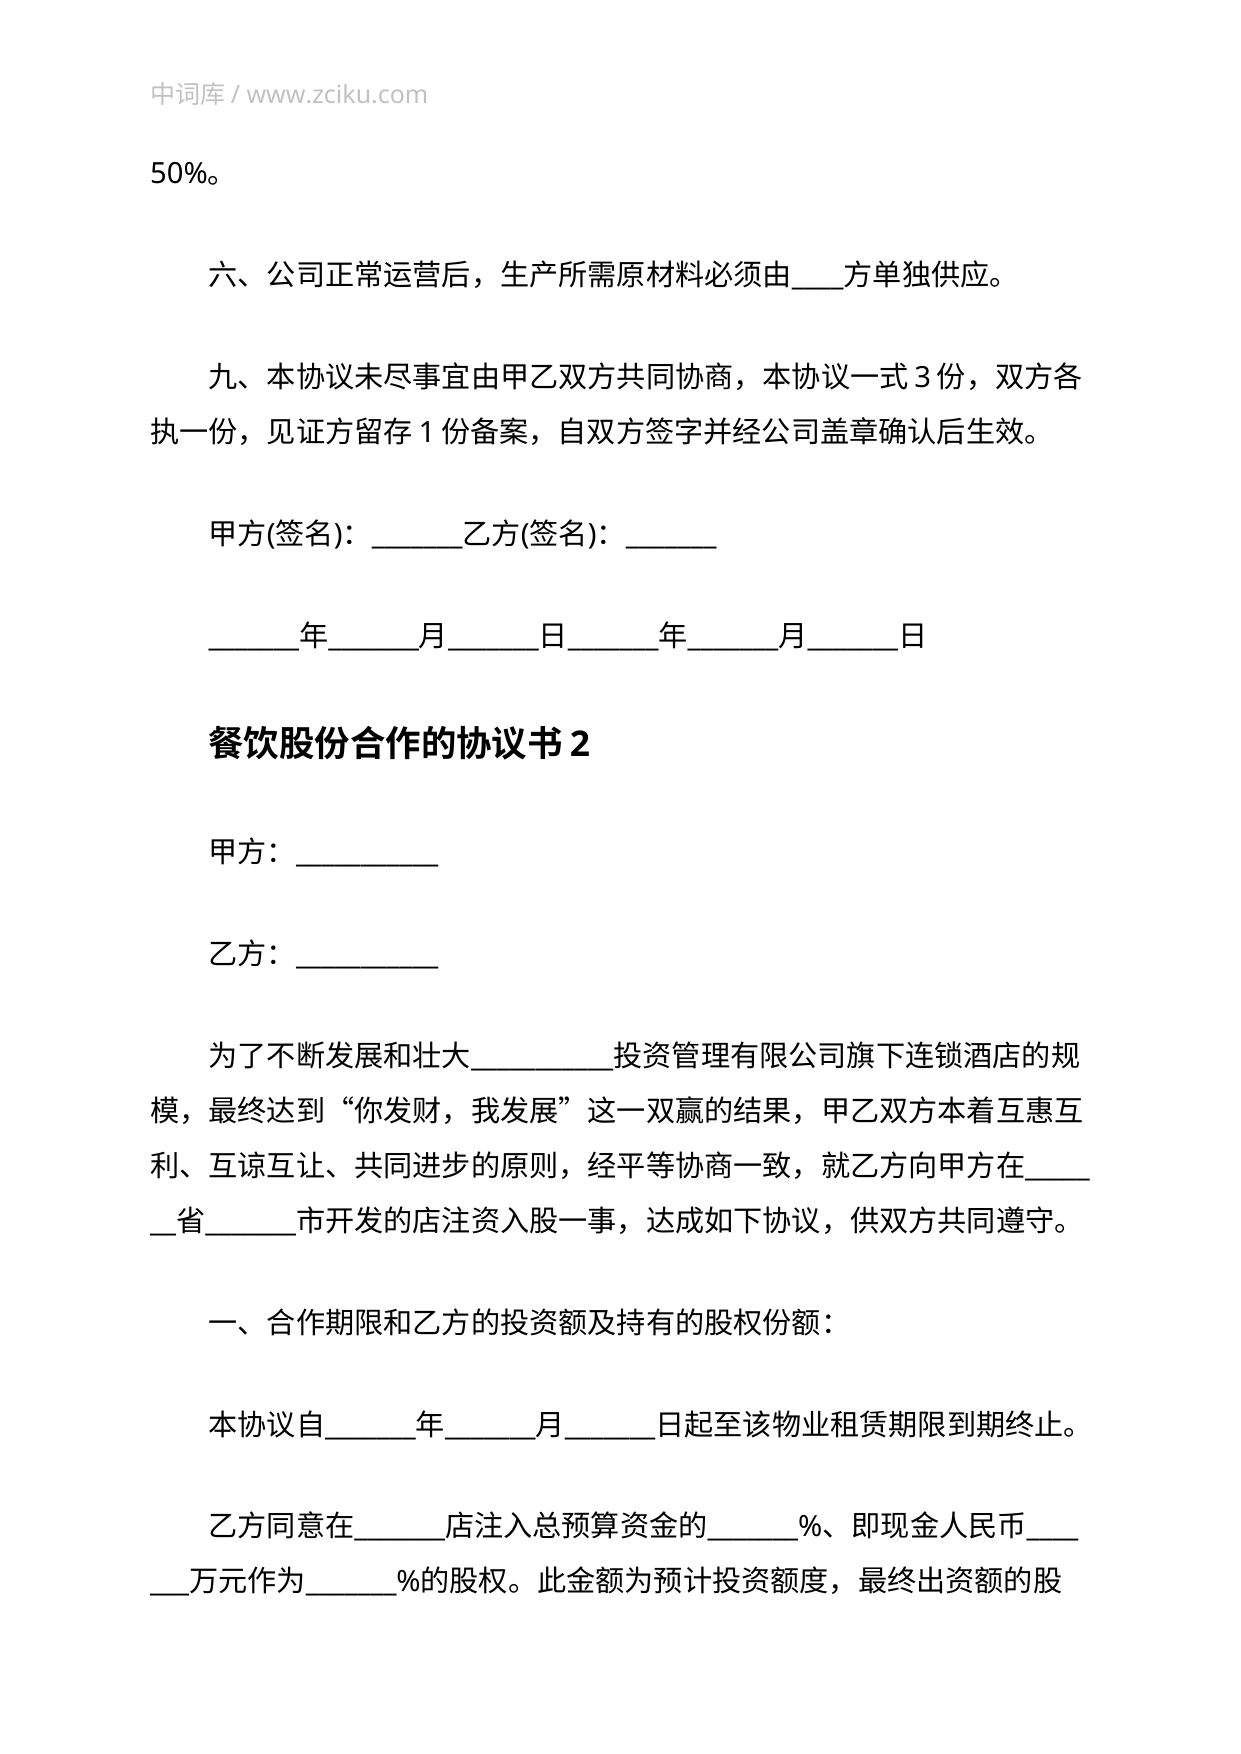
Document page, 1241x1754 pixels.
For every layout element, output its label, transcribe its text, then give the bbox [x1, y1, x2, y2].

text 九、本协议未尽事宜由甲乙双方共同协商，本协议一式3份，双方各执一份，见证方留存1份备案，自双方签字并经公司盖章确认后生效。 [150, 354, 1090, 451]
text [150, 1503, 1090, 1600]
text 餐饮股份合作的协议书2 [150, 715, 1090, 766]
text 为了不断发展和壮大___________投资管理有限公司旗下连锁酒店的规模，最终达到“你发财，我发展”这一双赢的结果，甲乙双方本着互惠互利、互谅互让、共同进步的原则，经平等协商一致，就乙方向甲方在_______省_______市开发的店注资入股一事，达成如下协议，供双方共同遵守。 [150, 1032, 1090, 1240]
text 甲方(签名)：_______乙方(签名)：_______ [150, 511, 1090, 553]
text 本协议自_______年_______月_______日起至该物业租赁期限到期终止。 [150, 1401, 1090, 1443]
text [150, 150, 1090, 192]
text 甲方：___________ [150, 828, 1090, 871]
text 一、合作期限和乙方的投资额及持有的股权份额： [150, 1299, 1090, 1342]
text 六、公司正常运营后，生产所需原材料必须由____方单独供应。 [150, 252, 1090, 294]
text 乙方：___________ [150, 930, 1090, 973]
text _______年_______月_______日_______年_______月_______日 [150, 613, 1090, 655]
